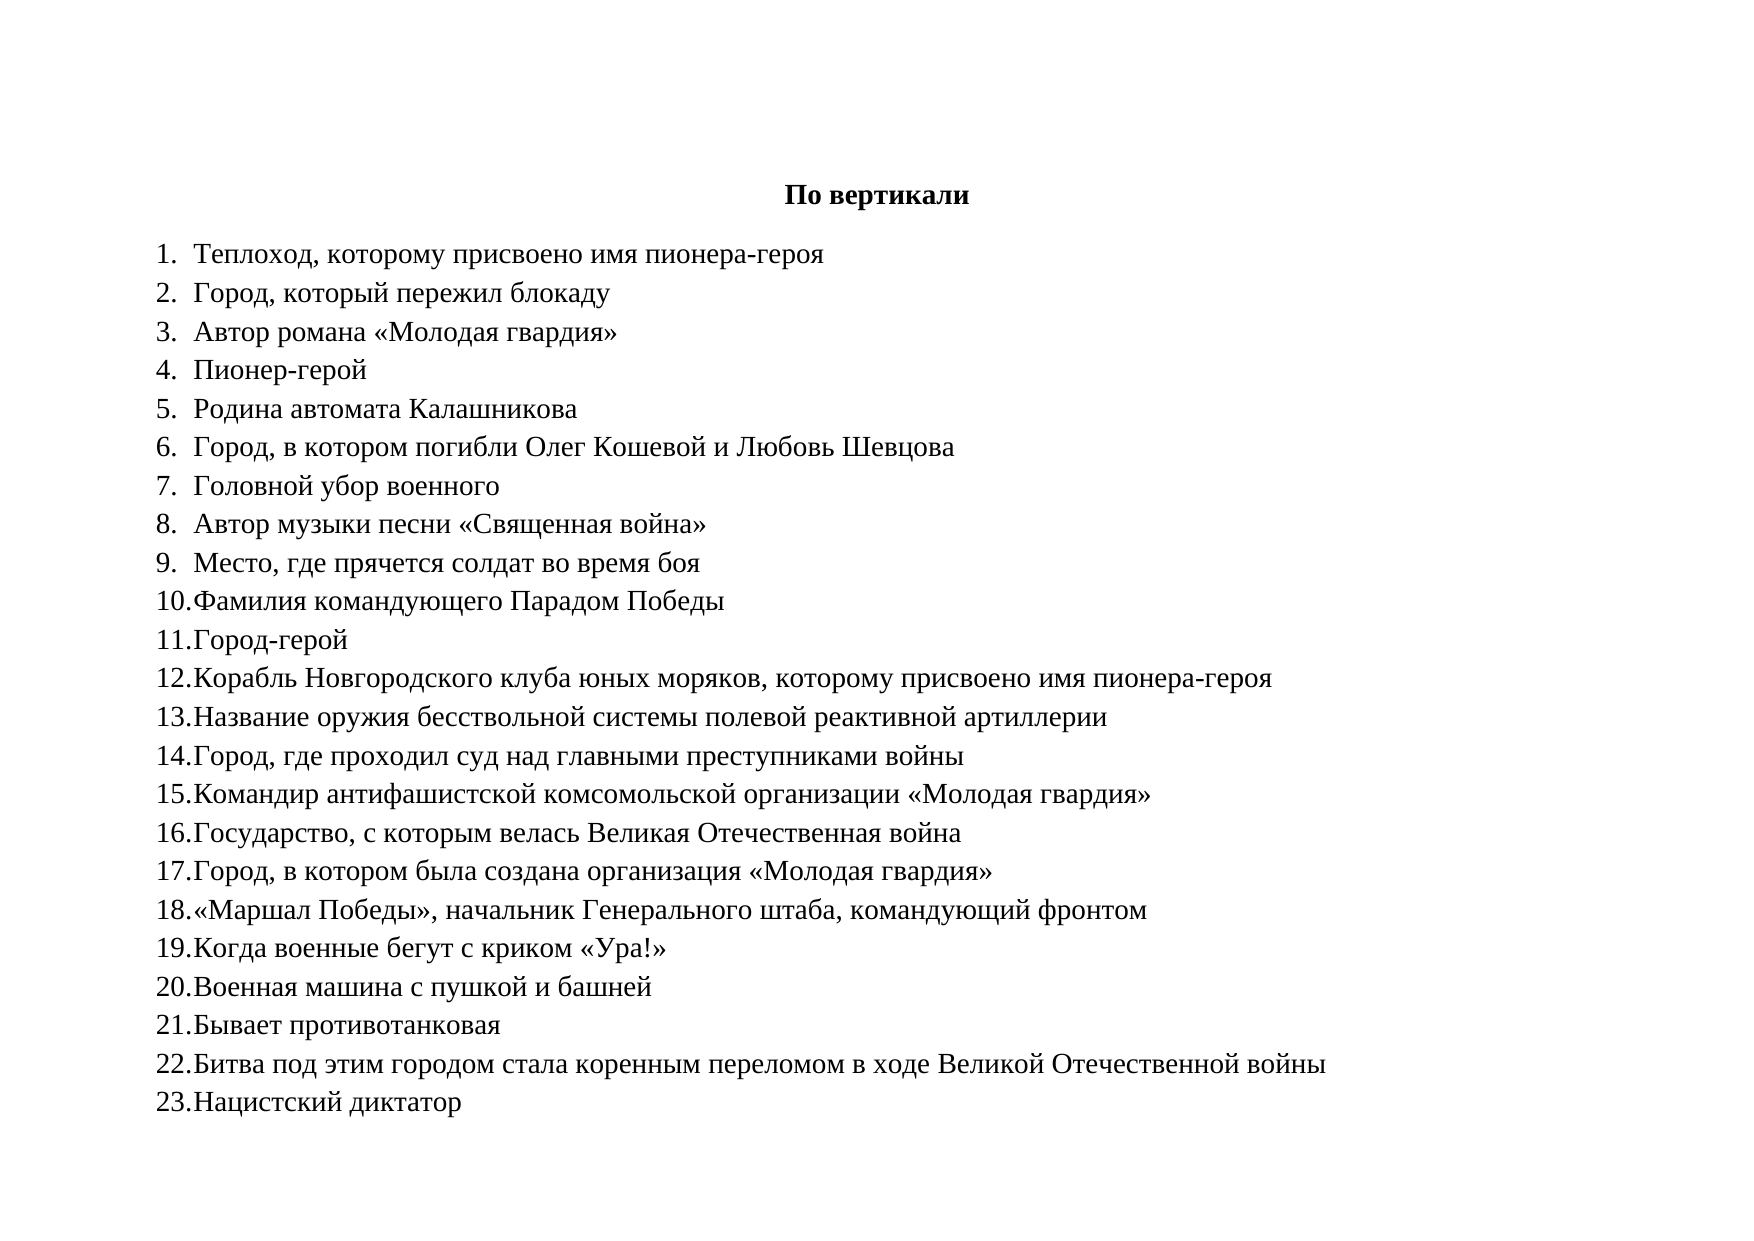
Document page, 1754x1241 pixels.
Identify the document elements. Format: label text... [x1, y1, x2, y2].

list Головной убор военного [156, 468, 1636, 501]
list Автор романа «Молодая гвардия» [156, 314, 1636, 347]
list Пионер-герой [156, 352, 1636, 386]
list Название оружия бесствольной системы полевой реактивной артиллерии [156, 699, 1636, 733]
list Военная машина с пушкой и башней [156, 969, 1636, 1002]
list Государство, с которым велась Великая Отечественная война [156, 815, 1636, 848]
list Нацистский диктатор [156, 1084, 1636, 1118]
list Автор музыки песни «Священная война» [156, 506, 1636, 540]
list Родина автомата Калашникова [156, 391, 1636, 424]
list Место, где прячется солдат во время боя [156, 545, 1636, 578]
list Город, в котором была создана организация «Молодая гвардия» [156, 853, 1636, 887]
list Корабль Новгородского клуба юных моряков, которому присвоено имя пионера-героя [156, 661, 1636, 694]
list Город-герой [156, 622, 1636, 656]
list Бывает противотанковая [156, 1007, 1636, 1041]
list Город, который пережил блокаду [156, 275, 1636, 309]
text По вертикали [118, 177, 1636, 211]
list Когда военные бегут с криком «Ура!» [156, 930, 1636, 964]
list Фамилия командующего Парадом Победы [156, 583, 1636, 617]
list Битва под этим городом стала коренным переломом в ходе Великой Отечественной войны [156, 1046, 1636, 1079]
list «Маршал Победы», начальник Генерального штаба, командующий фронтом [156, 892, 1636, 925]
list Город, в котором погибли Олег Кошевой и Любовь Шевцова [156, 429, 1636, 463]
list Командир антифашистской комсомольской организации «Молодая гвардия» [156, 776, 1636, 810]
list Теплоход, которому присвоено имя пионера-героя [156, 237, 1636, 270]
list Город, где проходил суд над главными преступниками войны [156, 738, 1636, 771]
